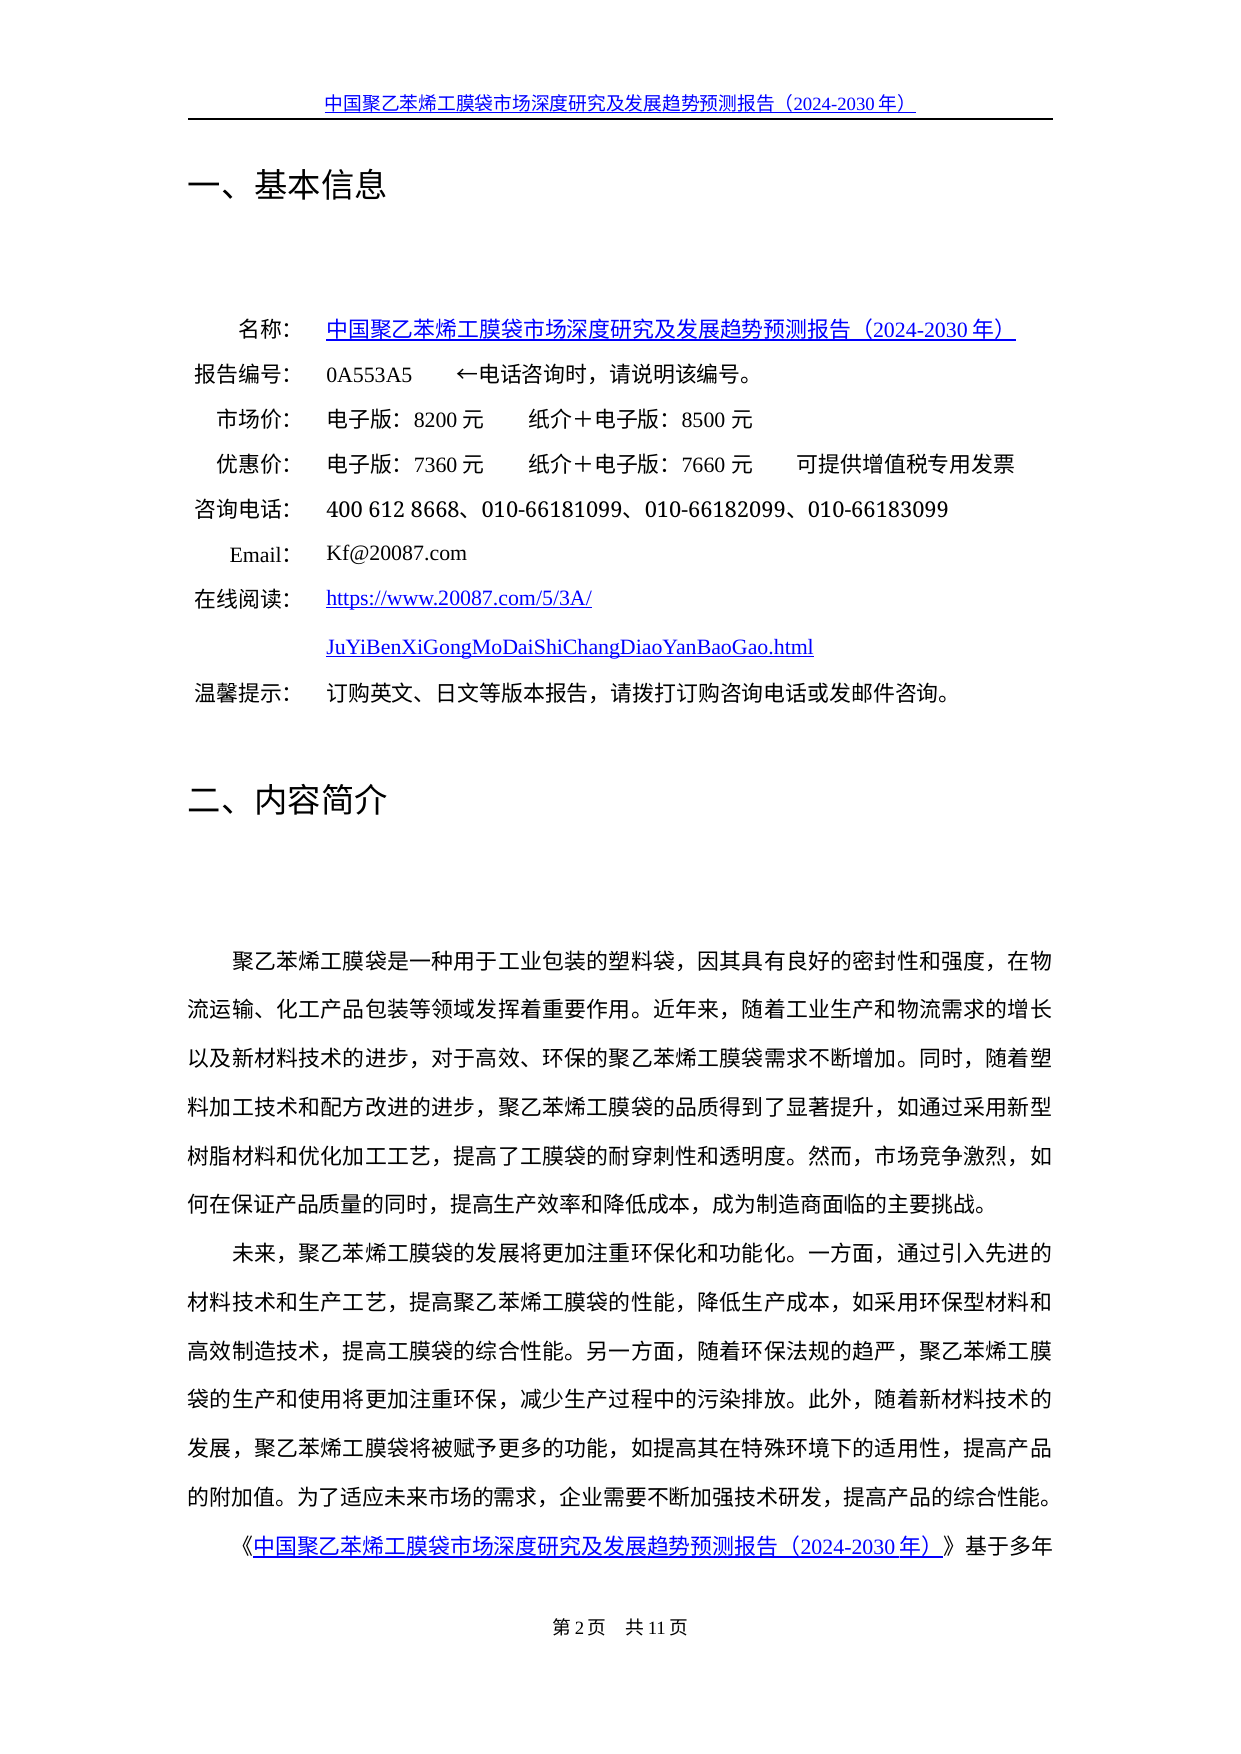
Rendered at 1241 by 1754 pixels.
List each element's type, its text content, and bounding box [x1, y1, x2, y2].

table_cell 温馨提示： [167, 675, 315, 720]
table_header 中国聚乙苯烯工膜袋市场深度研究及发展趋势预测报告（2024-2030年） [315, 312, 1073, 357]
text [187, 943, 1053, 1561]
table_cell Email： [167, 537, 315, 582]
table_cell 在线阅读： [167, 582, 315, 675]
table_cell 400 612 8668、010-66181099、010-66182099、010-66183099 [315, 492, 1073, 537]
title 二、内容简介 [187, 766, 1053, 831]
table_cell 报告编号： [167, 357, 315, 402]
table_cell 电子版：8200 元 纸介＋电子版：8500 元 [315, 402, 1073, 447]
title 一、基本信息 [187, 150, 1053, 215]
table_cell 咨询电话： [167, 492, 315, 537]
table_cell 优惠价： [167, 447, 315, 492]
table_cell 市场价： [167, 402, 315, 447]
table_cell 订购英文、日文等版本报告，请拨打订购咨询电话或发邮件咨询。 [315, 675, 1073, 720]
table_cell 0A553A5 ←电话咨询时，请说明该编号。 [315, 357, 1073, 402]
table_header 名称： [167, 312, 315, 357]
table_cell Kf@20087.com [315, 537, 1073, 582]
table_cell [315, 582, 1073, 675]
table_cell 电子版：7360 元 纸介＋电子版：7660 元 可提供增值税专用发票 [315, 447, 1073, 492]
